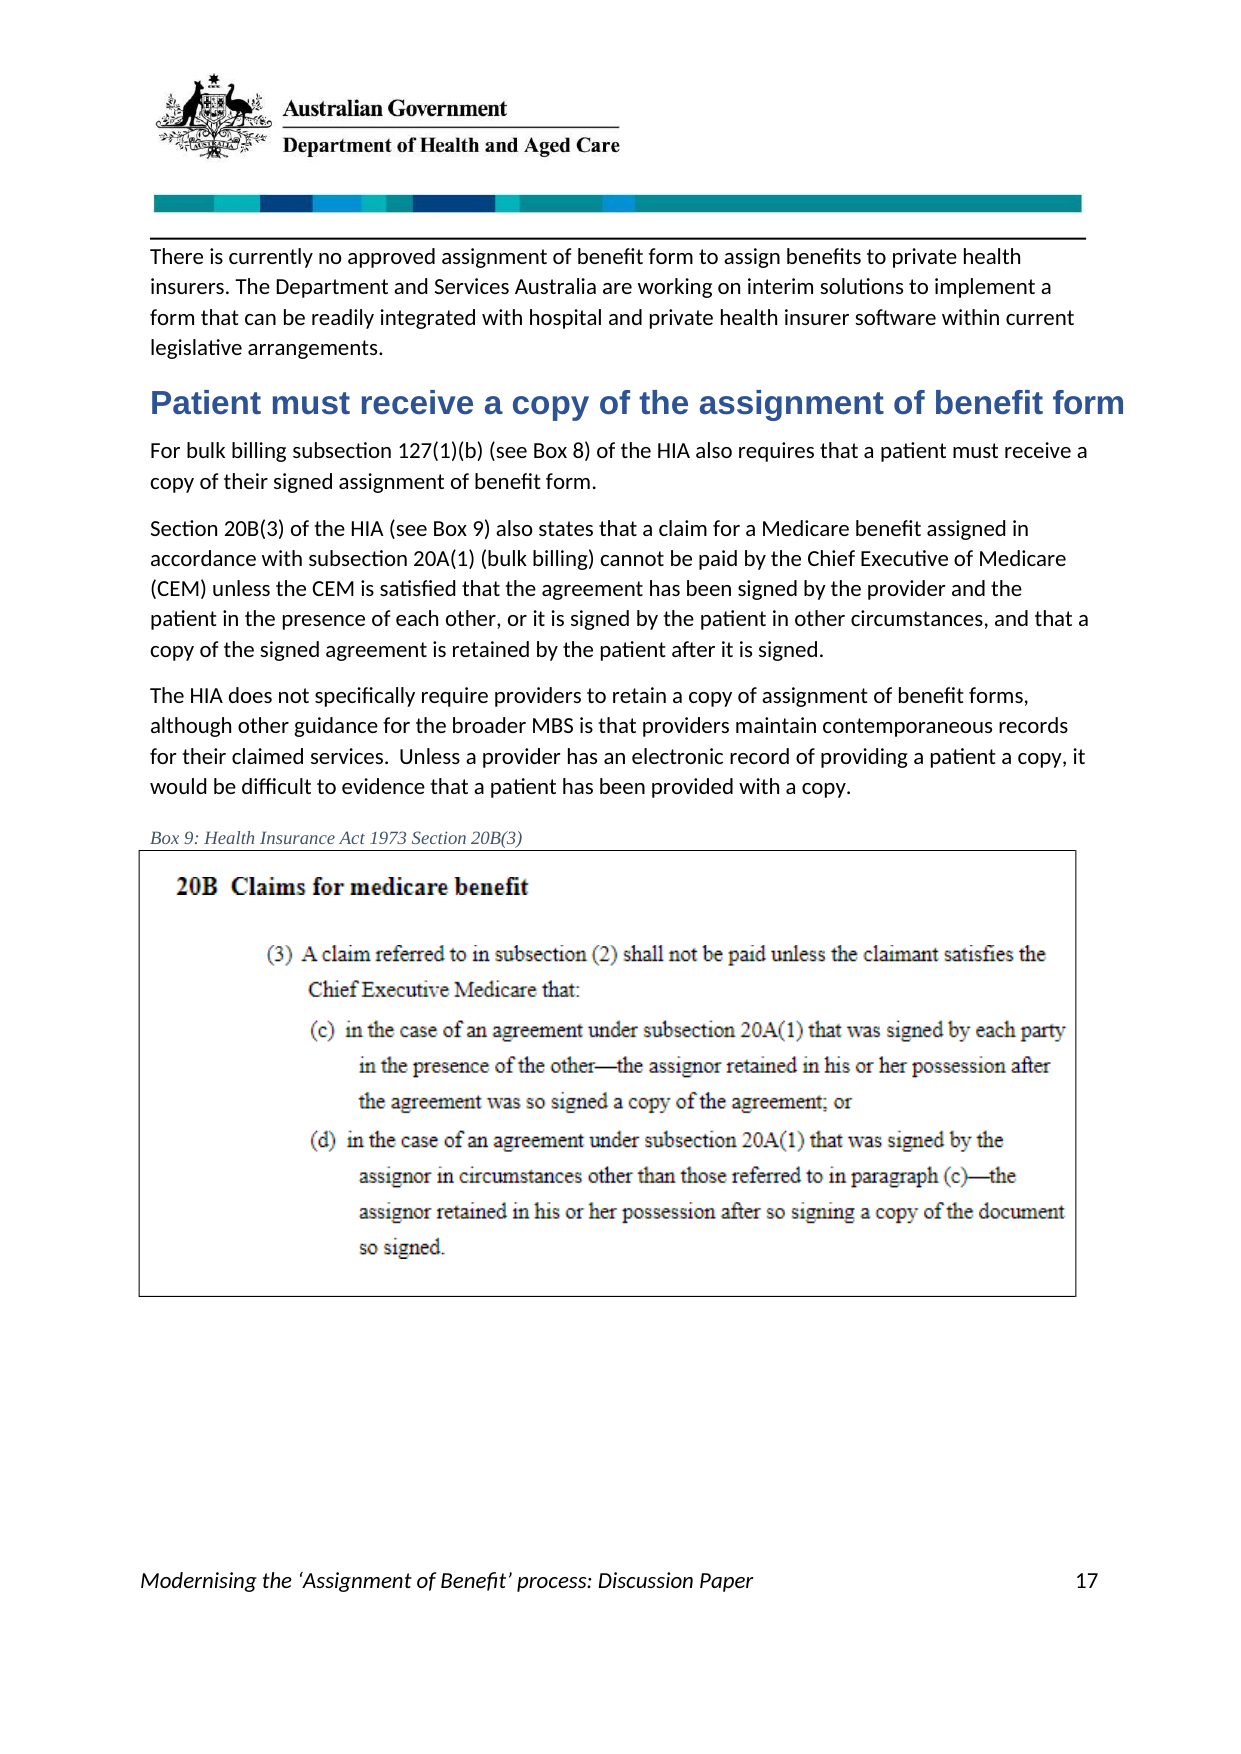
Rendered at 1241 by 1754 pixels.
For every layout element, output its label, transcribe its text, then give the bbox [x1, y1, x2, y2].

subtitle Patient must receive a copy of the assignment of benefit form [150, 383, 1190, 421]
text There is currently no approved assignment of benefit form to assign benefits to private health insurers. The Department and Services Australia are working on interim solutions to implement a form that can be readily integrated with hospital and private health insurer software within current legislative arrangements. [150, 242, 1088, 361]
text Box 9: Health Insurance Act 1973 Section 20B(3) [150, 827, 1190, 849]
picture [152, 73, 1084, 213]
text Section 20B(3) of the HIA (see Box 9) also states that a claim for a Medicare benefit assigned in accordance with subsection 20A(1) (bulk billing) cannot be paid by the Chief Executive of Medicare (CEM) unless the CEM is satisfied that the agreement has been signed by the provider and the patient in the presence of each other, or it is signed by the patient in other circumstances, and that a copy of the signed agreement is retained by the patient after it is signed. [150, 514, 1089, 663]
picture [267, 945, 1067, 1259]
text The HIA does not specifically require providers to retain a copy of assignment of benefit forms, although other guidance for the broader MBS is that providers maintain contemporaneous records for their claimed services. Unless a provider has an electronic record of providing a patient a copy, it would be difficult to evidence that a patient has been provided with a copy. [150, 681, 1088, 800]
picture [176, 877, 530, 895]
text For bulk billing subsection 127(1)(b) (see Box 8) of the HIA also requires that a patient must receive a copy of their signed assignment of benefit form. [150, 437, 1088, 495]
